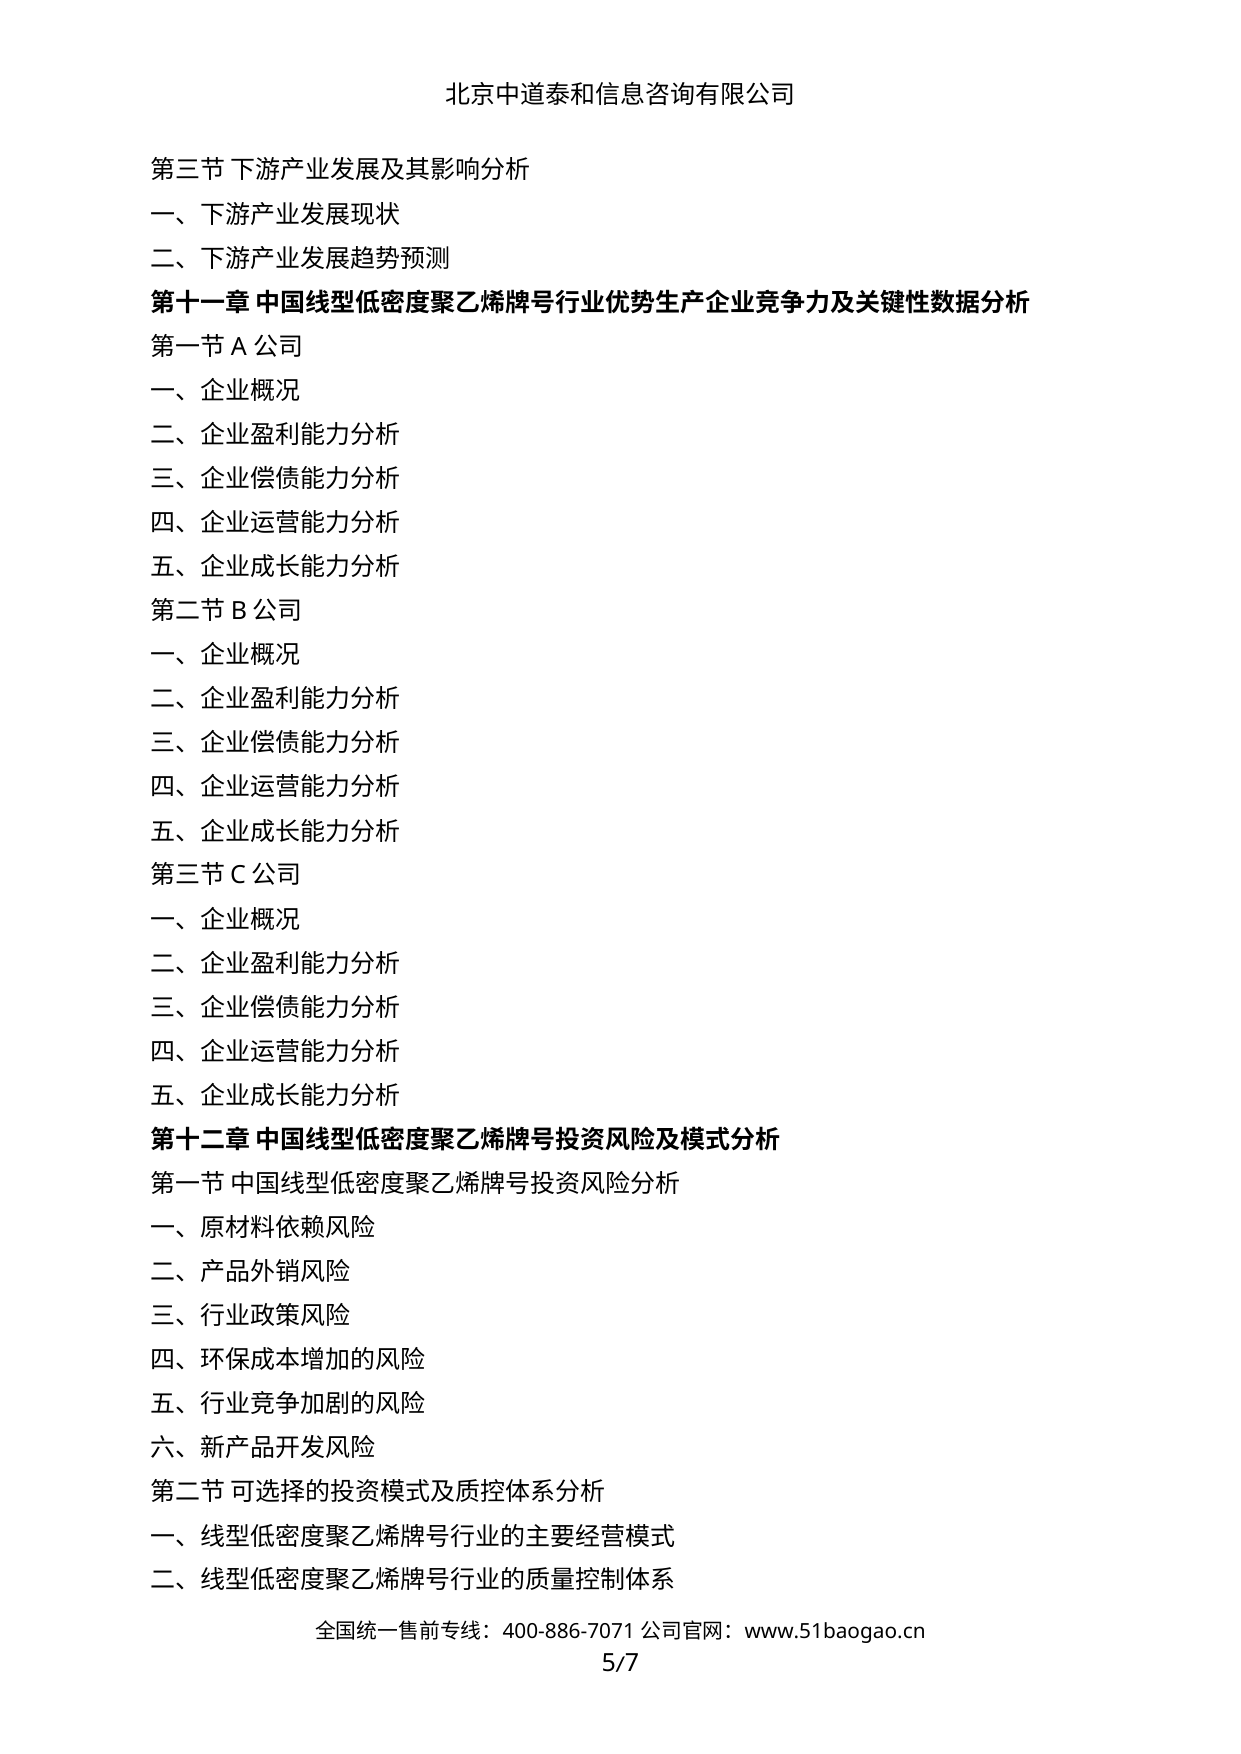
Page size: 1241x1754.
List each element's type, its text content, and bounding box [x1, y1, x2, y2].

text 六、新产品开发风险 [150, 1428, 1090, 1464]
text 一、原材料依赖风险 [150, 1207, 1090, 1244]
text 第二节 B公司 [150, 591, 1090, 627]
text 第十二章 中国线型低密度聚乙烯牌号投资风险及模式分析 [150, 1119, 1090, 1156]
text 二、下游产业发展趋势预测 [150, 238, 1090, 274]
text 二、产品外销风险 [150, 1252, 1090, 1288]
text 五、企业成长能力分析 [150, 547, 1090, 583]
text 一、企业概况 [150, 635, 1090, 671]
text 二、企业盈利能力分析 [150, 679, 1090, 715]
text 一、下游产业发展现状 [150, 194, 1090, 230]
text 五、行业竞争加剧的风险 [150, 1384, 1090, 1420]
text 第十一章 中国线型低密度聚乙烯牌号行业优势生产企业竞争力及关键性数据分析 [150, 282, 1090, 318]
text 四、企业运营能力分析 [150, 767, 1090, 803]
text 一、线型低密度聚乙烯牌号行业的主要经营模式 [150, 1516, 1090, 1552]
text 第一节 中国线型低密度聚乙烯牌号投资风险分析 [150, 1163, 1090, 1200]
text 三、企业偿债能力分析 [150, 723, 1090, 759]
text 五、企业成长能力分析 [150, 811, 1090, 847]
text 四、环保成本增加的风险 [150, 1340, 1090, 1376]
text 第三节 下游产业发展及其影响分析 [150, 150, 1090, 186]
text 一、企业概况 [150, 370, 1090, 407]
text 三、企业偿债能力分析 [150, 458, 1090, 495]
text 一、企业概况 [150, 899, 1090, 935]
text 第二节 可选择的投资模式及质控体系分析 [150, 1472, 1090, 1508]
text 二、企业盈利能力分析 [150, 943, 1090, 979]
text 二、企业盈利能力分析 [150, 414, 1090, 451]
text 三、行业政策风险 [150, 1296, 1090, 1332]
text 第一节 A 公司 [150, 326, 1090, 362]
text 四、企业运营能力分析 [150, 1031, 1090, 1067]
text 四、企业运营能力分析 [150, 502, 1090, 539]
text 第三节C公司 [150, 855, 1090, 891]
text 三、企业偿债能力分析 [150, 987, 1090, 1023]
text 二、线型低密度聚乙烯牌号行业的质量控制体系 [150, 1560, 1090, 1596]
text 五、企业成长能力分析 [150, 1075, 1090, 1112]
